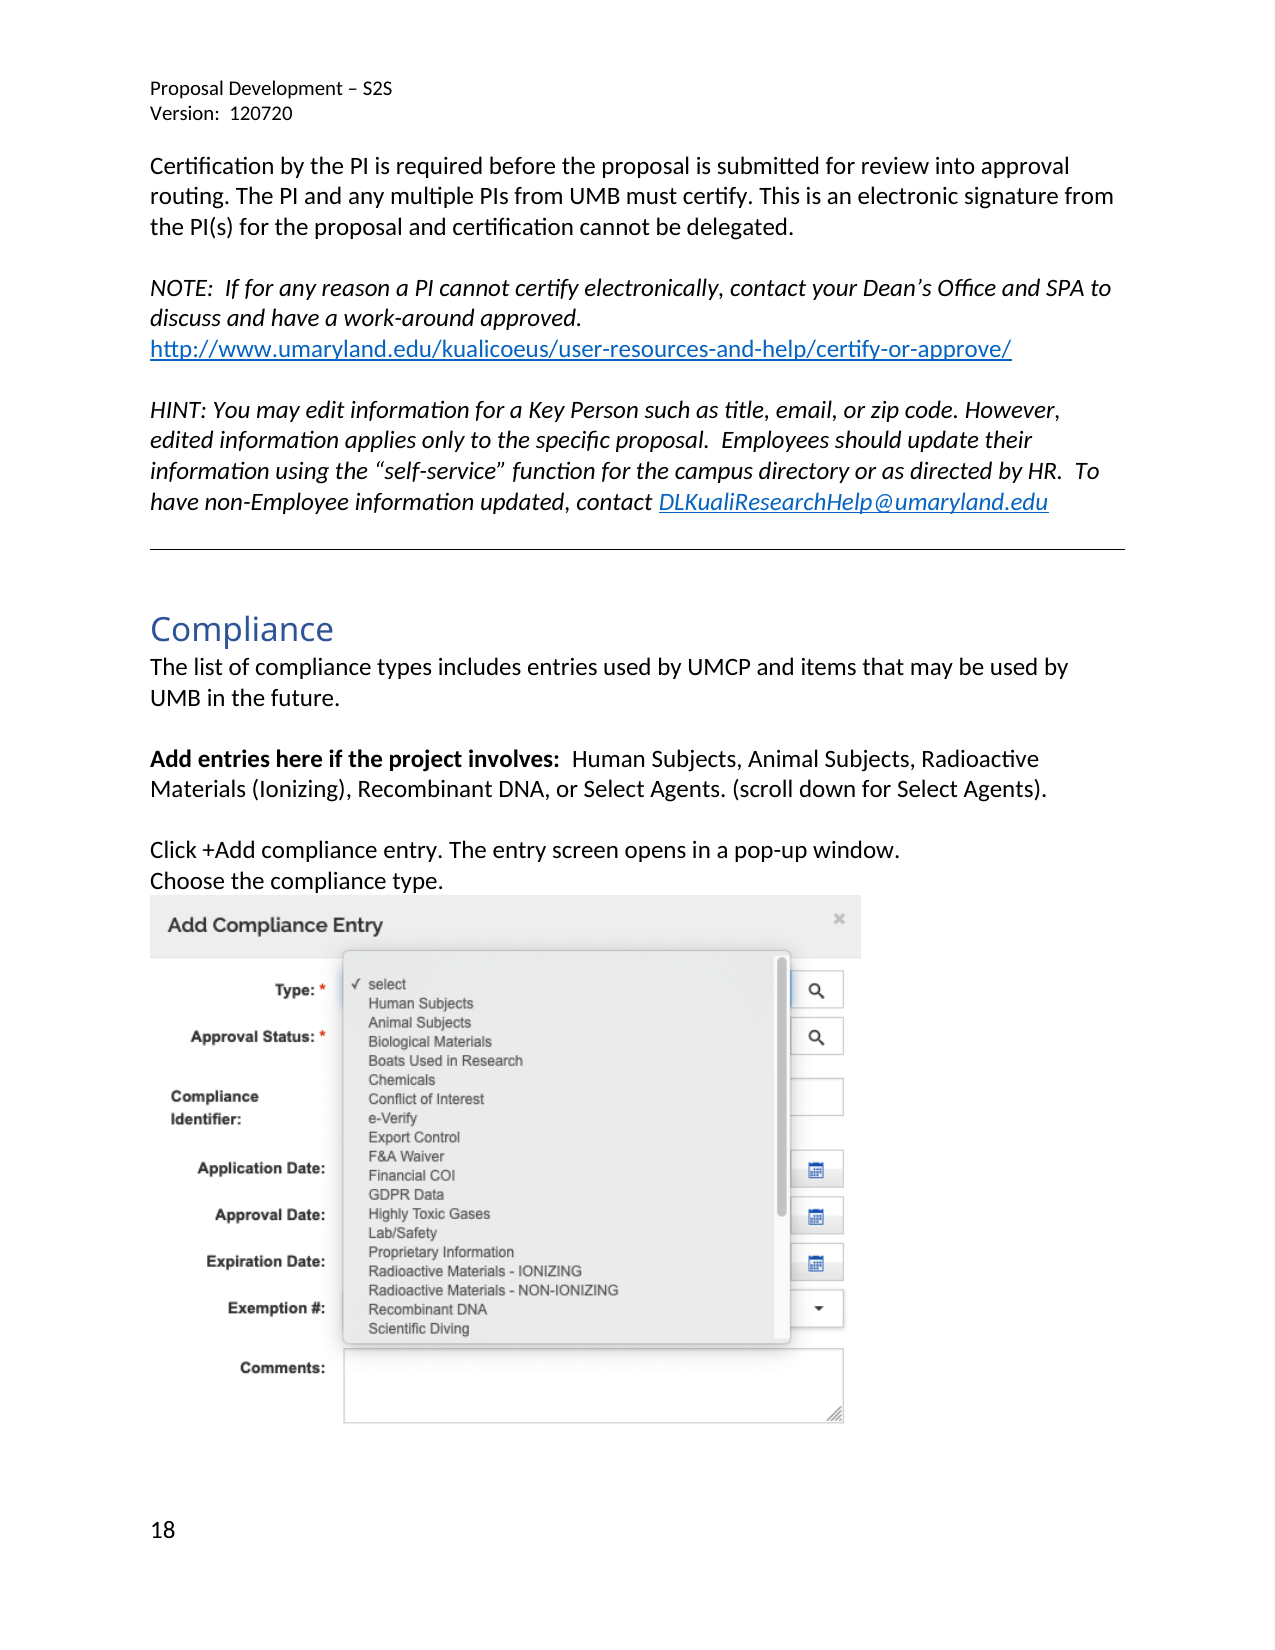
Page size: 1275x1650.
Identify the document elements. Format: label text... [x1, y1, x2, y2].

picture [150, 895, 862, 1439]
text Choose the compliance type. [150, 865, 1125, 896]
text Click +Add compliance entry. The entry screen opens in a pop-up window. [150, 834, 1125, 865]
text HINT: You may edit information for a Key Person such as title, email, or zip code. However, edited information applies only to the specific proposal. Employees should update their information using the “self-service” function for the campus directory or as directed by HR. To have non-Employee information updated, contact DLKualiResearchHelp@umaryland.edu [150, 394, 1125, 516]
subtitle Compliance [150, 606, 1125, 651]
text http://www.umaryland.edu/kualicoeus/user-resources-and-help/certify-or-approve/ [150, 333, 1125, 364]
text Add entries here if the project involves: Human Subjects, Animal Subjects, Radioactive Materials (Ionizing), Recombinant DNA, or Select Agents. (scroll down for Select Agents). [150, 743, 1125, 804]
text The list of compliance types includes entries used by UMCP and items that may be used by UMB in the future. [150, 651, 1125, 712]
text Certification by the PI is required before the proposal is submitted for review into approval routing. The PI and any multiple PIs from UMB must certify. This is an electronic signature from the PI(s) for the proposal and certification cannot be delegated. [150, 150, 1125, 242]
text NOTE: If for any reason a PI cannot certify electronically, contact your Dean’s Office and SPA to discuss and have a work-around approved. [150, 272, 1125, 333]
